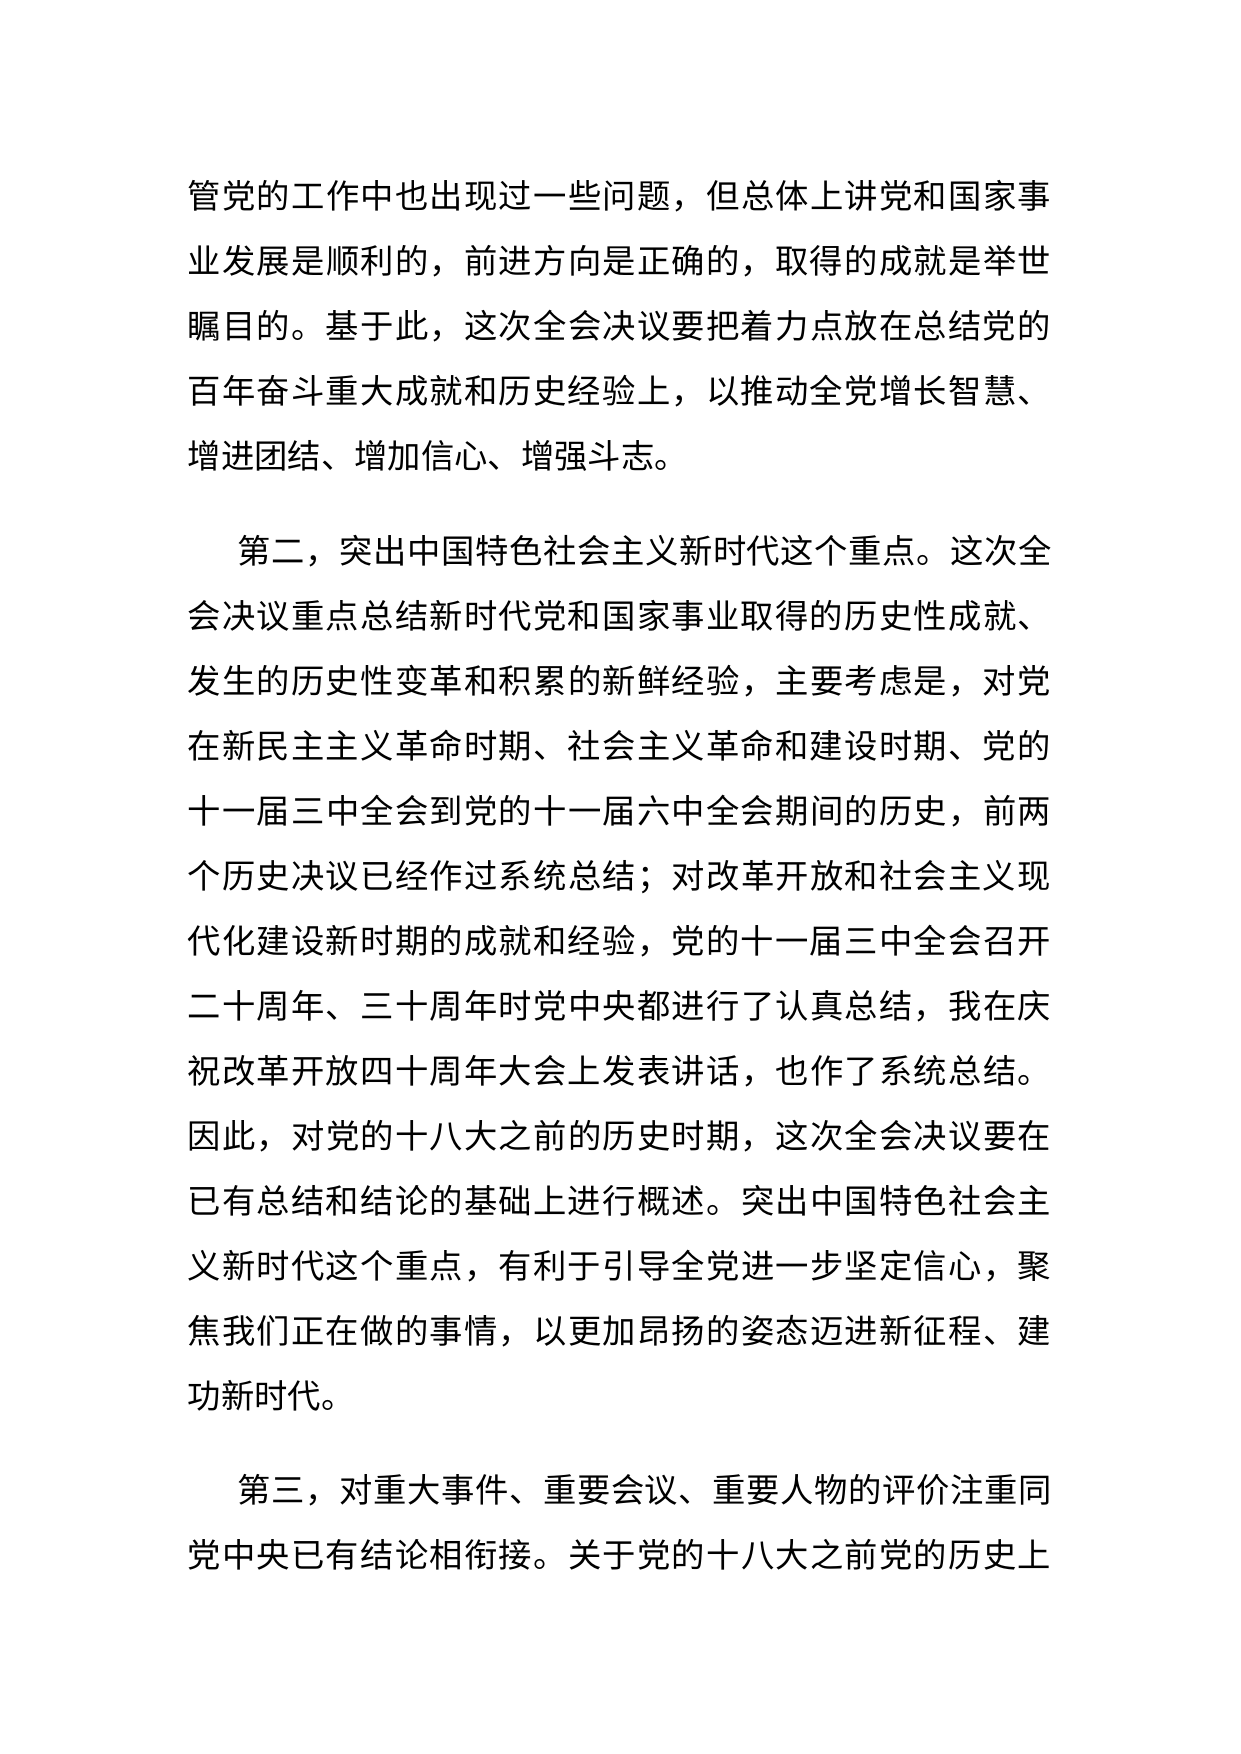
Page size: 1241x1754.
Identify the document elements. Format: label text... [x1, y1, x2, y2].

text 第二，突出中国特色社会主义新时代这个重点。这次全会决议重点总结新时代党和国家事业取得的历史性成就、发生的历史性变革和积累的新鲜经验，主要考虑是，对党在新民主主义革命时期、社会主义革命和建设时期、党的十一届三中全会到党的十一届六中全会期间的历史，前两个历史决议已经作过系统总结；对改革开放和社会主义现代化建设新时期的成就和经验，党的十一届三中全会召开二十周年、三十周年时党中央都进行了认真总结，我在庆祝改革开放四十周年大会上发表讲话，也作了系统总结。因此，对党的十八大之前的历史时期，这次全会决议要在已有总结和结论的基础上进行概述。突出中国特色社会主义新时代这个重点，有利于引导全党进一步坚定信心，聚焦我们正在做的事情，以更加昂扬的姿态迈进新征程、建功新时代。 [187, 516, 1053, 1426]
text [187, 162, 1053, 487]
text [187, 1455, 1053, 1585]
